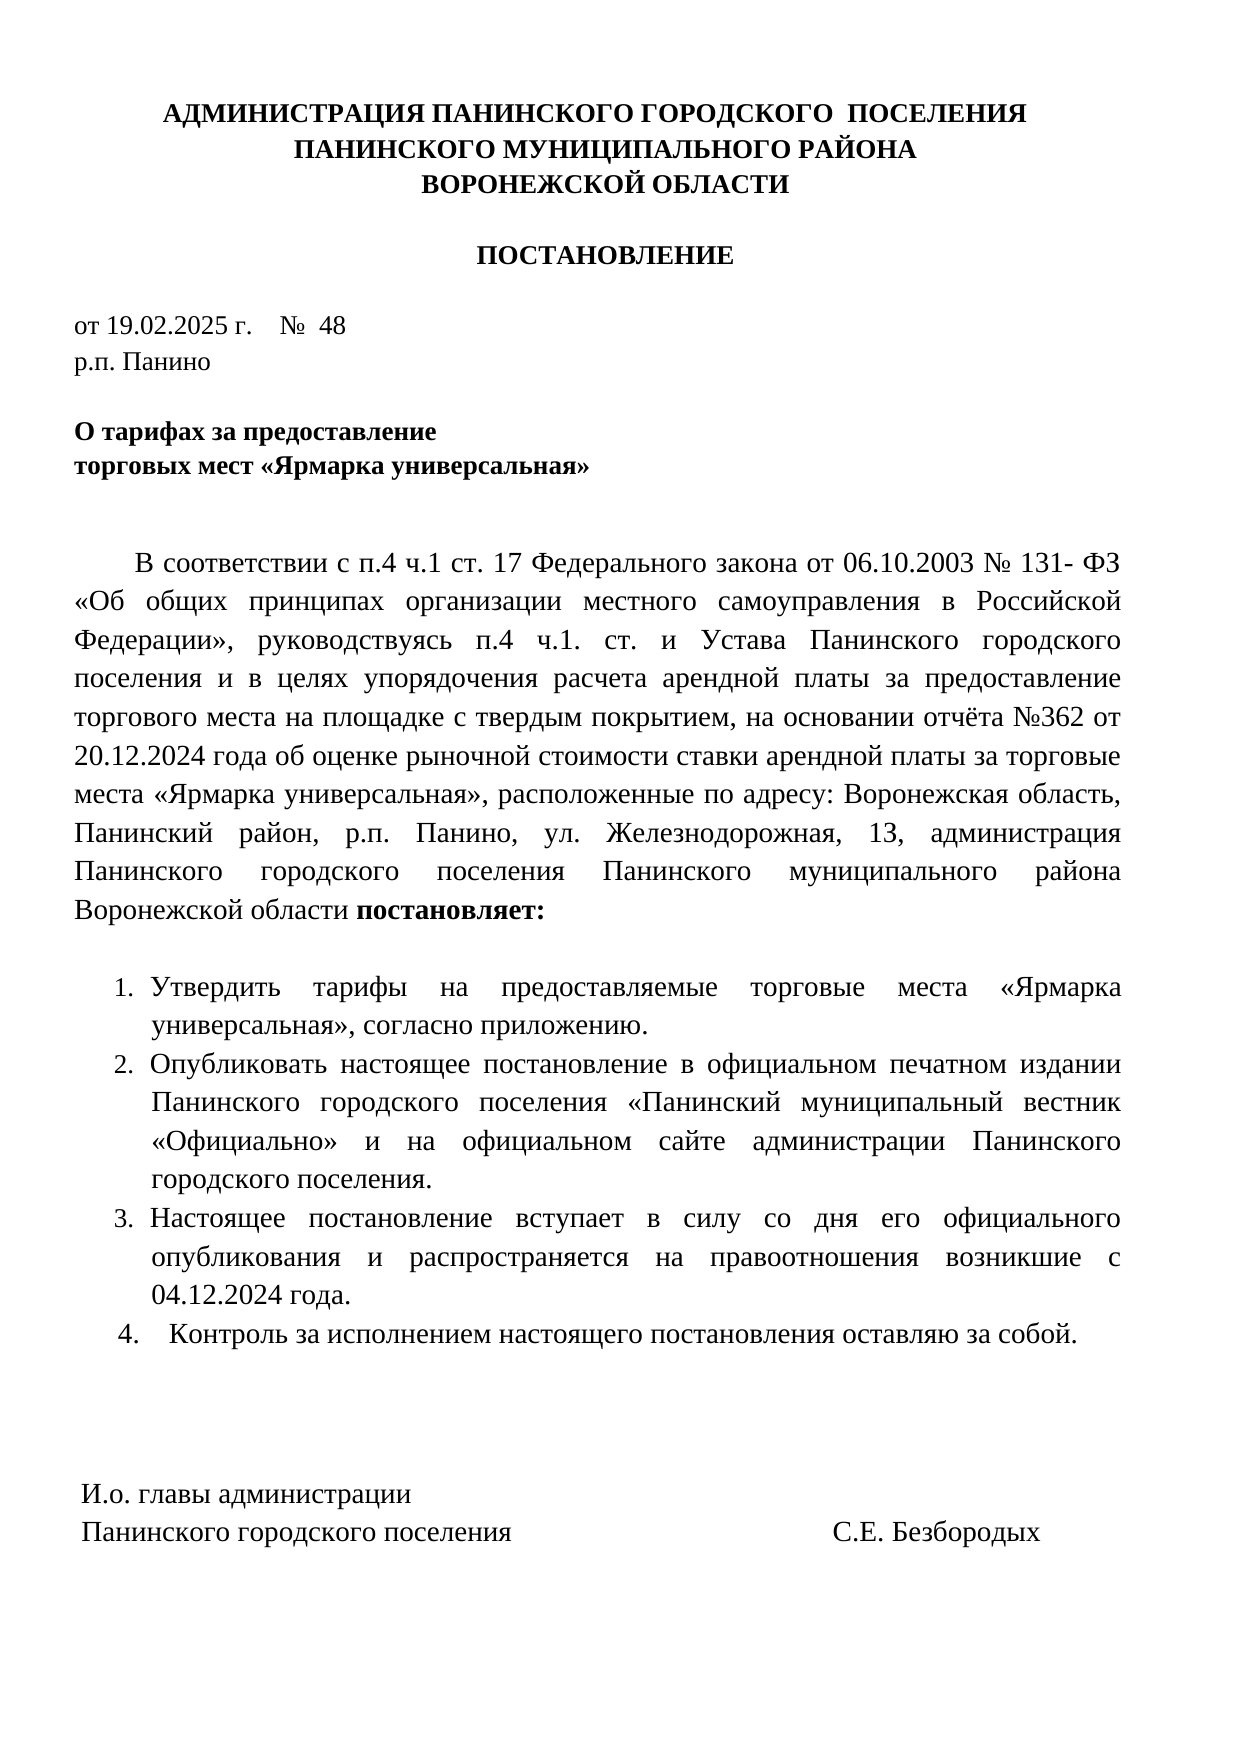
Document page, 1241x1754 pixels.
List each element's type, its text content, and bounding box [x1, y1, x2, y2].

text Панинского городского поселения С.Е. Безбородых [74, 1514, 1116, 1548]
list Утвердить тарифы на предоставляемые торговые места «Ярмарка универсальная», согласно приложению. [113, 969, 1122, 1041]
text торговых мест «Ярмарка универсальная» [74, 449, 1122, 480]
text от 19.02.2025 г. № 48 [74, 309, 1116, 341]
list Опубликовать настоящее постановление в официальном печатном издании Панинского городского поселения «Панинский муниципальный вестник «Официально» и на официальном сайте администрации Панинского городского поселения. [113, 1046, 1122, 1195]
text О тарифах за предоставление [74, 415, 1122, 447]
text р.п. Панино [74, 345, 1116, 376]
text И.о. главы администрации [74, 1476, 1116, 1509]
text В соответствии с п.4 ч.1 ст. 17 Федерального закона от 06.10.2003 № 131- ФЗ «Об общих принципах организации местного самоуправления в Российской Федерации», руководствуясь п.4 ч.1. ст. и Устава Панинского городского поселения и в целях упорядочения расчета арендной платы за предоставление торгового места на площадке с твердым покрытием, на основании отчёта №362 от 20.12.2024 года об оценке рыночной стоимости ставки арендной платы за торговые места «Ярмарка универсальная», расположенные по адресу: Воронежская область, Панинский район, р.п. Панино, ул. Железнодорожная, 1З, администрация Панинского городского поселения Панинского муниципального района Воронежской области постановляет: [74, 545, 1122, 925]
text АДМИНИСТРАЦИЯ ПАНИНСКОГО ГОРОДСКОГО ПОСЕЛЕНИЯ [74, 98, 1116, 129]
text ПАНИНСКОГО МУНИЦИПАЛЬНОГО РАЙОНА [94, 133, 1116, 164]
list Настоящее постановление вступает в силу со дня его официального опубликования и распространяется на правоотношения возникшие с 04.12.2024 года. [113, 1200, 1122, 1311]
text 4. Контроль за исполнением настоящего постановления оставляю за собой. [74, 1316, 1116, 1349]
text ПОСТАНОВЛЕНИЕ [94, 239, 1116, 270]
text ВОРОНЕЖСКОЙ ОБЛАСТИ [94, 168, 1116, 199]
